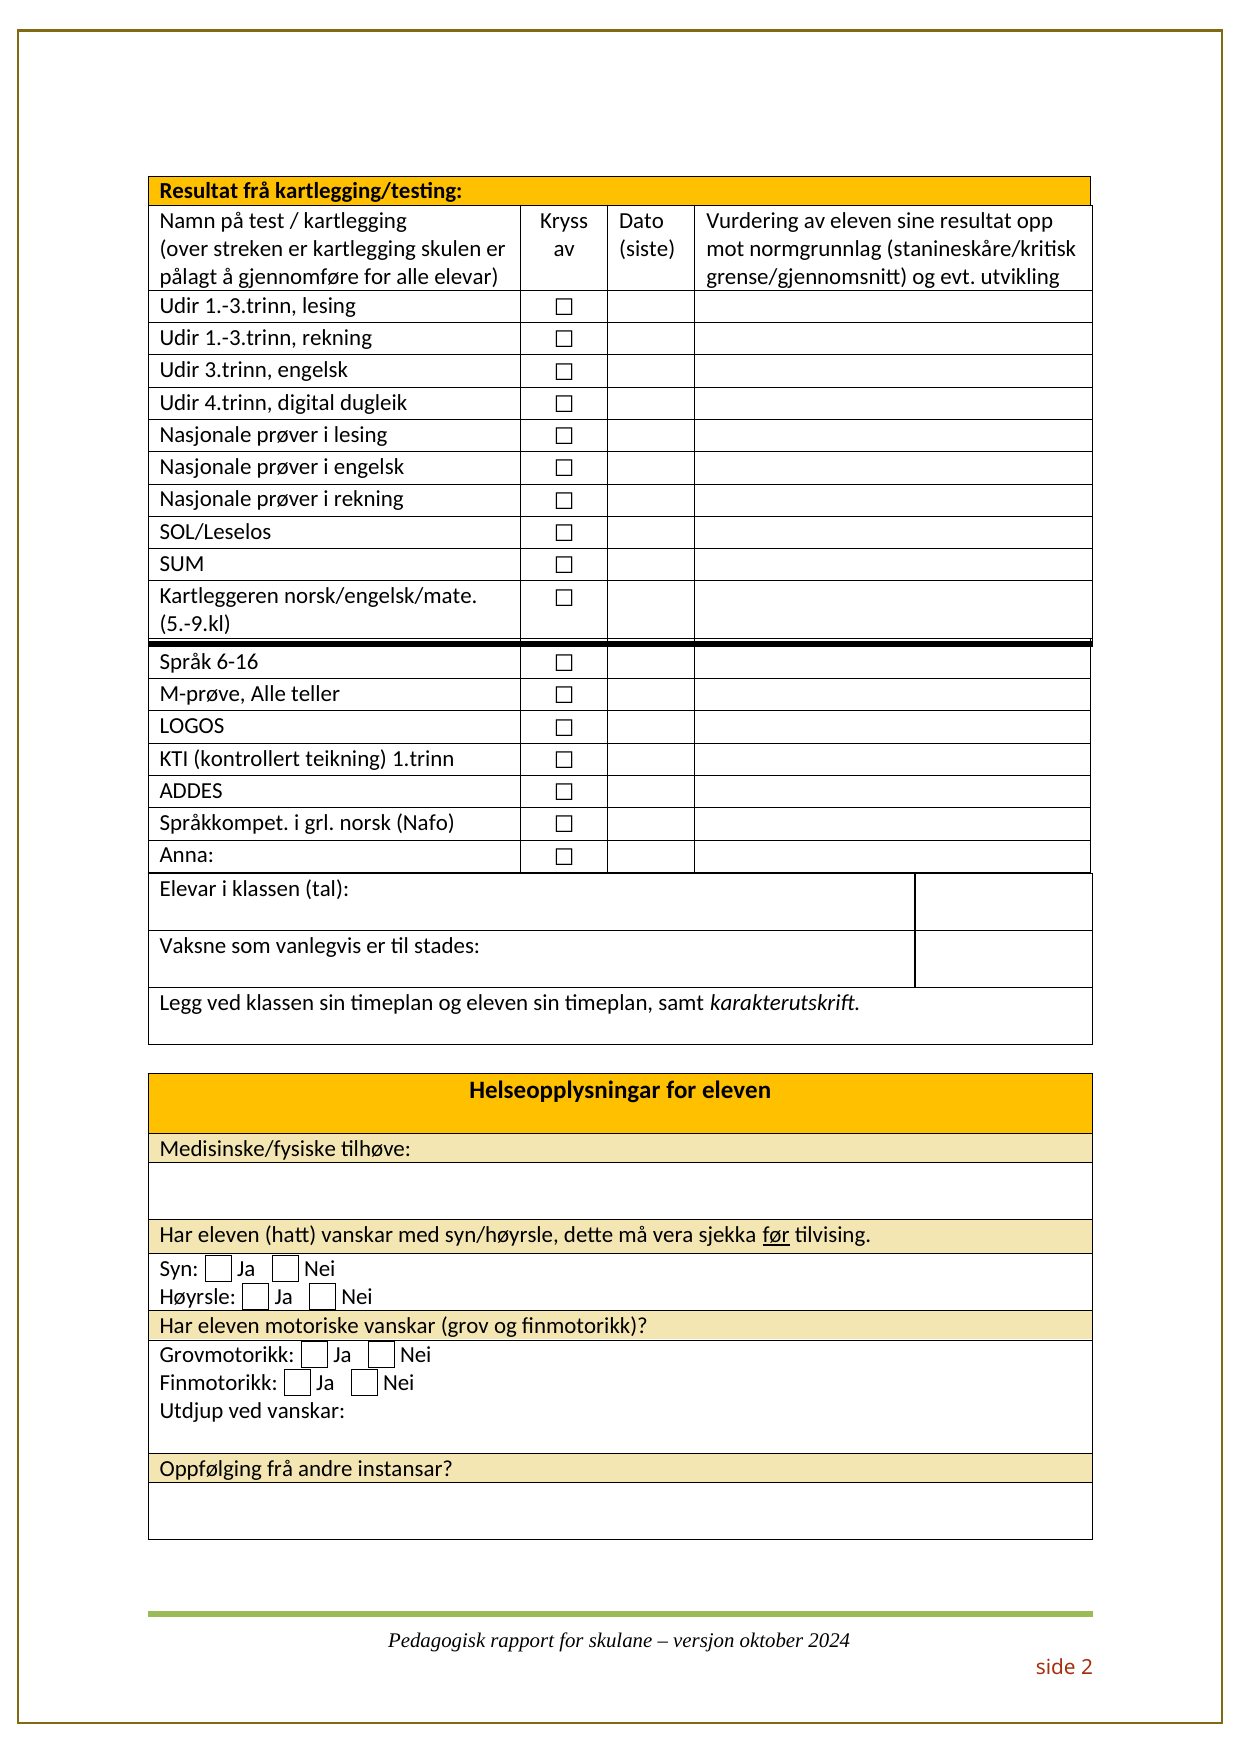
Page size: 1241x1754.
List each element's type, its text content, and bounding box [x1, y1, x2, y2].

table_cell [608, 485, 694, 516]
table_header Elevar i klassen (tal): [149, 874, 914, 930]
table_cell [608, 323, 694, 354]
table_cell Syn: Ja Nei Høyrsle: Ja Nei [149, 1254, 1092, 1310]
table_cell Kartleggeren norsk/engelsk/mate. (5.-9.kl) [149, 581, 520, 637]
table_cell M-prøve, Alle teller [149, 679, 520, 710]
table_cell [608, 549, 694, 580]
table_cell [695, 679, 1090, 710]
table_cell Nasjonale prøver i lesing [149, 420, 520, 451]
table_cell Nasjonale prøver i rekning [149, 485, 520, 516]
table_cell [608, 581, 694, 637]
table_cell [695, 517, 1092, 548]
table_cell [695, 388, 1092, 419]
table_cell [695, 647, 1090, 678]
table_cell [608, 711, 694, 743]
table_cell [608, 291, 694, 322]
table_cell Språk 6-16 [149, 647, 520, 678]
table_cell [695, 744, 1090, 775]
table_cell Vurdering av eleven sine resultat opp mot normgrunnlag (stanineskåre/kritisk grense/gjennomsnitt) og evt. utvikling [695, 206, 1092, 290]
table_cell [608, 841, 694, 872]
table_cell LOGOS [149, 711, 520, 743]
table_cell Nasjonale prøver i engelsk [149, 452, 520, 483]
table_cell Vaksne som vanlegvis er til stades: [149, 931, 914, 987]
table_cell KTI (kontrollert teikning) 1.trinn [149, 744, 520, 775]
table_cell Har eleven motoriske vanskar (grov og finmotorikk)? [149, 1311, 1092, 1339]
table_cell [608, 452, 694, 483]
table_cell Dato (siste) [608, 206, 694, 290]
table_cell SUM [149, 549, 520, 580]
table_cell [695, 452, 1092, 483]
table_cell [916, 931, 1092, 987]
table_cell [695, 711, 1090, 743]
table_cell Anna: [149, 841, 520, 872]
table_cell [608, 517, 694, 548]
table_cell [608, 420, 694, 451]
table_cell Udir 3.trinn, engelsk [149, 355, 520, 387]
table_header Resultat frå kartlegging/testing: [149, 177, 1090, 205]
table_cell [608, 388, 694, 419]
table_cell Kryss av [521, 206, 607, 290]
table_cell Oppfølging frå andre instansar? [149, 1454, 1092, 1482]
table_cell [608, 647, 694, 678]
table_header [916, 874, 1092, 930]
table_cell [608, 679, 694, 710]
table_cell Grovmotorikk: Ja Nei Finmotorikk: Ja Nei Utdjup ved vanskar: [149, 1341, 1092, 1453]
table_cell [608, 355, 694, 387]
table_cell [608, 744, 694, 775]
table_cell [695, 841, 1090, 872]
table_cell Språkkompet. i grl. norsk (Nafo) [149, 808, 520, 839]
table_cell ADDES [149, 776, 520, 807]
table_cell [695, 355, 1092, 387]
table_cell SOL/Leselos [149, 517, 520, 548]
table_cell Udir 1.-3.trinn, rekning [149, 323, 520, 354]
table_cell Legg ved klassen sin timeplan og eleven sin timeplan, samt karakterutskrift. [149, 988, 1092, 1044]
table_cell [695, 808, 1090, 839]
table_cell [695, 291, 1092, 322]
table_cell [149, 1483, 1092, 1539]
table_cell [695, 776, 1090, 807]
table_cell Udir 1.-3.trinn, lesing [149, 291, 520, 322]
table_cell Namn på test / kartlegging (over streken er kartlegging skulen er pålagt å gjennomføre for alle elevar) [149, 206, 520, 290]
table_cell [695, 485, 1092, 516]
table_cell [608, 808, 694, 839]
table_cell [695, 549, 1092, 580]
table_cell Medisinske/fysiske tilhøve: [149, 1134, 1092, 1162]
table_cell Har eleven (hatt) vanskar med syn/høyrsle, dette må vera sjekka før tilvising. [149, 1220, 1092, 1253]
table_cell Udir 4.trinn, digital dugleik [149, 388, 520, 419]
table_cell [695, 420, 1092, 451]
table_cell [695, 323, 1092, 354]
table_cell [608, 776, 694, 807]
table_cell [149, 1163, 1092, 1219]
table_cell [695, 581, 1092, 637]
table_header Helseopplysningar for eleven [149, 1074, 1092, 1133]
